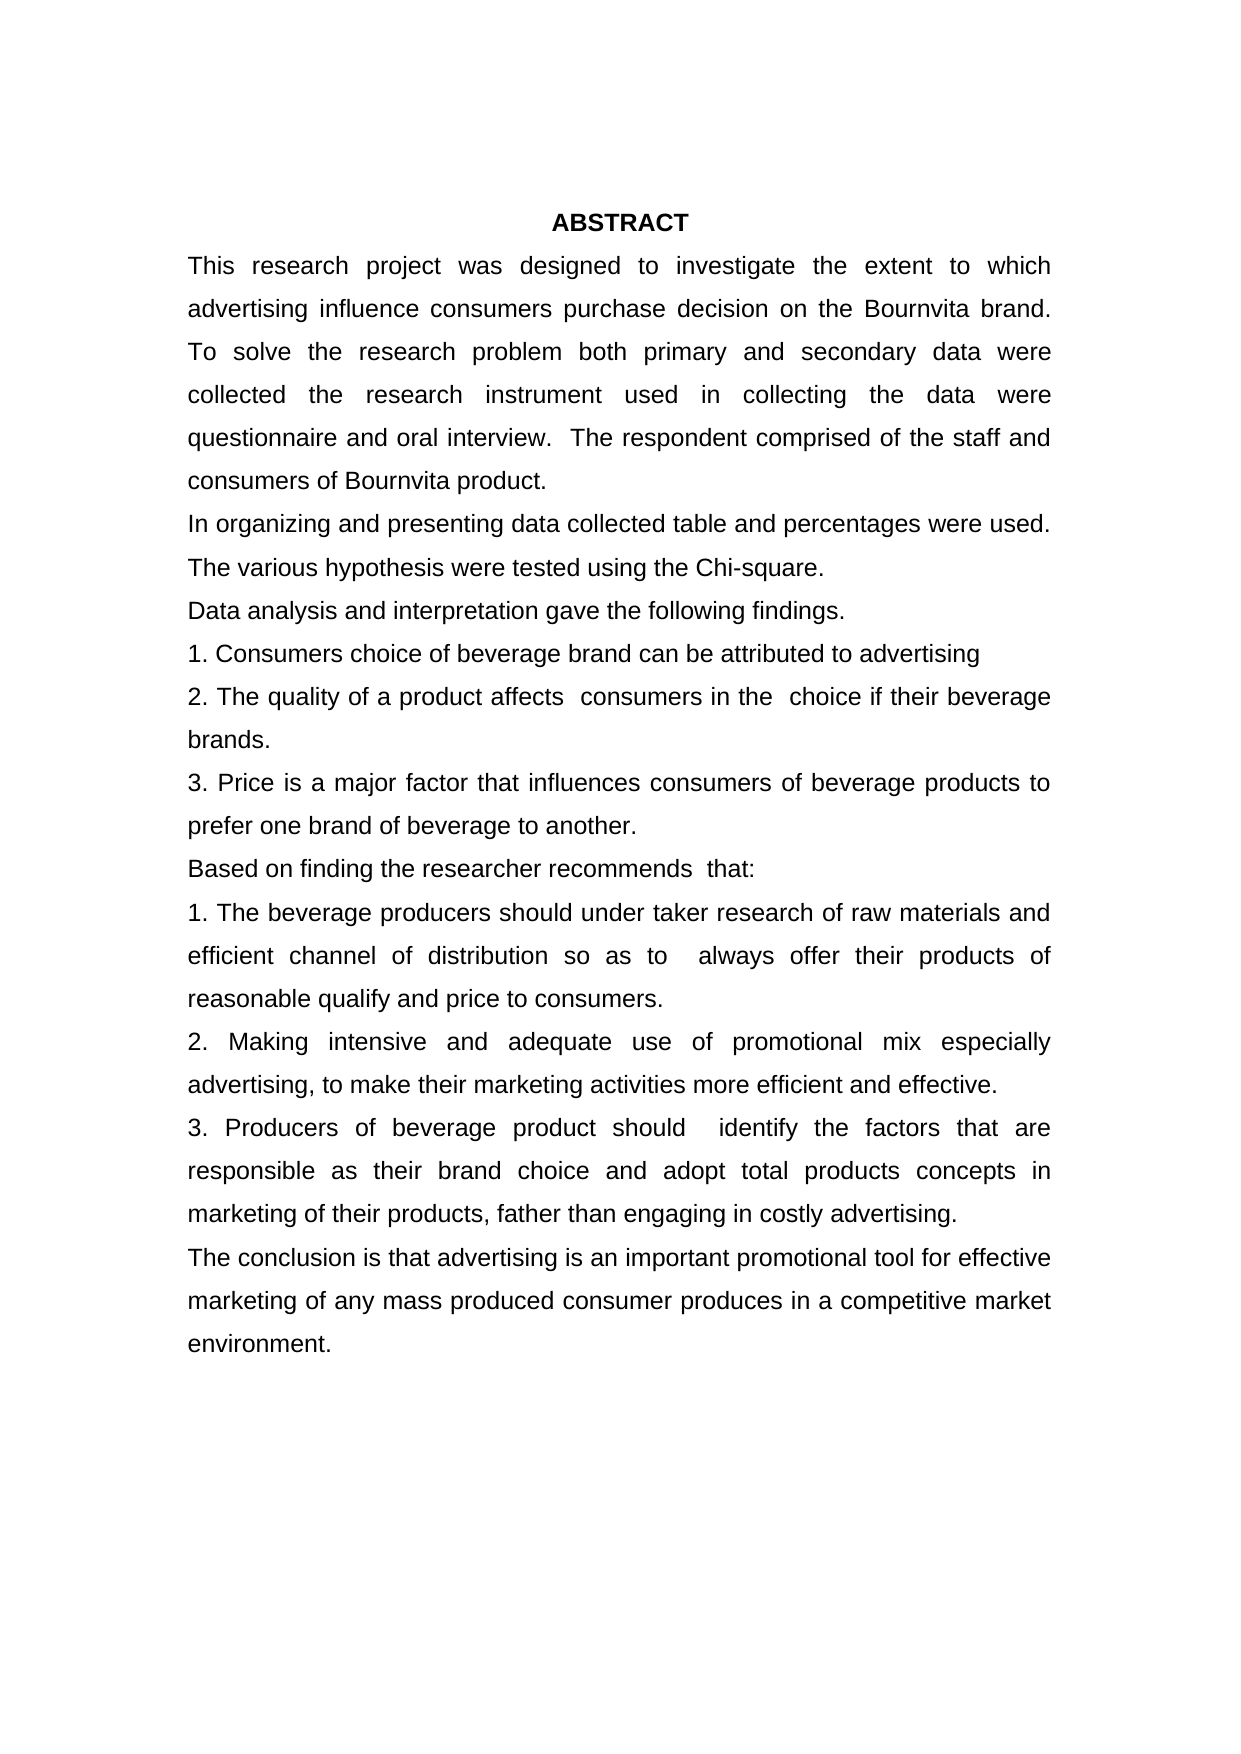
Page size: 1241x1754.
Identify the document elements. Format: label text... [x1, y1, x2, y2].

text In organizing and presenting data collected table and percentages were used. The various hypothesis were tested using the Chi-square. [187, 509, 1053, 581]
text ABSTRACT [187, 207, 1053, 236]
text 3. Producers of beverage product should identify the factors that are responsible as their brand choice and adopt total products concepts in marketing of their products, father than engaging in costly advertising. [187, 1113, 1053, 1228]
text The conclusion is that advertising is an important promotional tool for effective marketing of any mass produced consumer produces in a competitive market environment. [187, 1242, 1053, 1357]
text This research project was designed to investigate the extent to which advertising influence consumers purchase decision on the Bournvita brand. To solve the research problem both primary and secondary data were collected the research instrument used in collecting the data were questionnaire and oral interview. The respondent comprised of the staff and consumers of Bournvita product. [187, 251, 1053, 495]
text Data analysis and interpretation gave the following findings. [187, 596, 1053, 624]
text 1. Consumers choice of beverage brand can be attributed to advertising [187, 639, 1053, 667]
text 2. Making intensive and adequate use of promotional mix especially advertising, to make their marketing activities more efficient and effective. [187, 1027, 1053, 1099]
text 2. The quality of a product affects consumers in the choice if their beverage brands. [187, 682, 1053, 754]
text Based on finding the researcher recommends that: [187, 854, 1053, 883]
text 1. The beverage producers should under taker research of raw materials and efficient channel of distribution so as to always offer their products of reasonable qualify and price to consumers. [187, 897, 1053, 1012]
text 3. Price is a major factor that influences consumers of beverage products to prefer one brand of beverage to another. [187, 768, 1053, 840]
